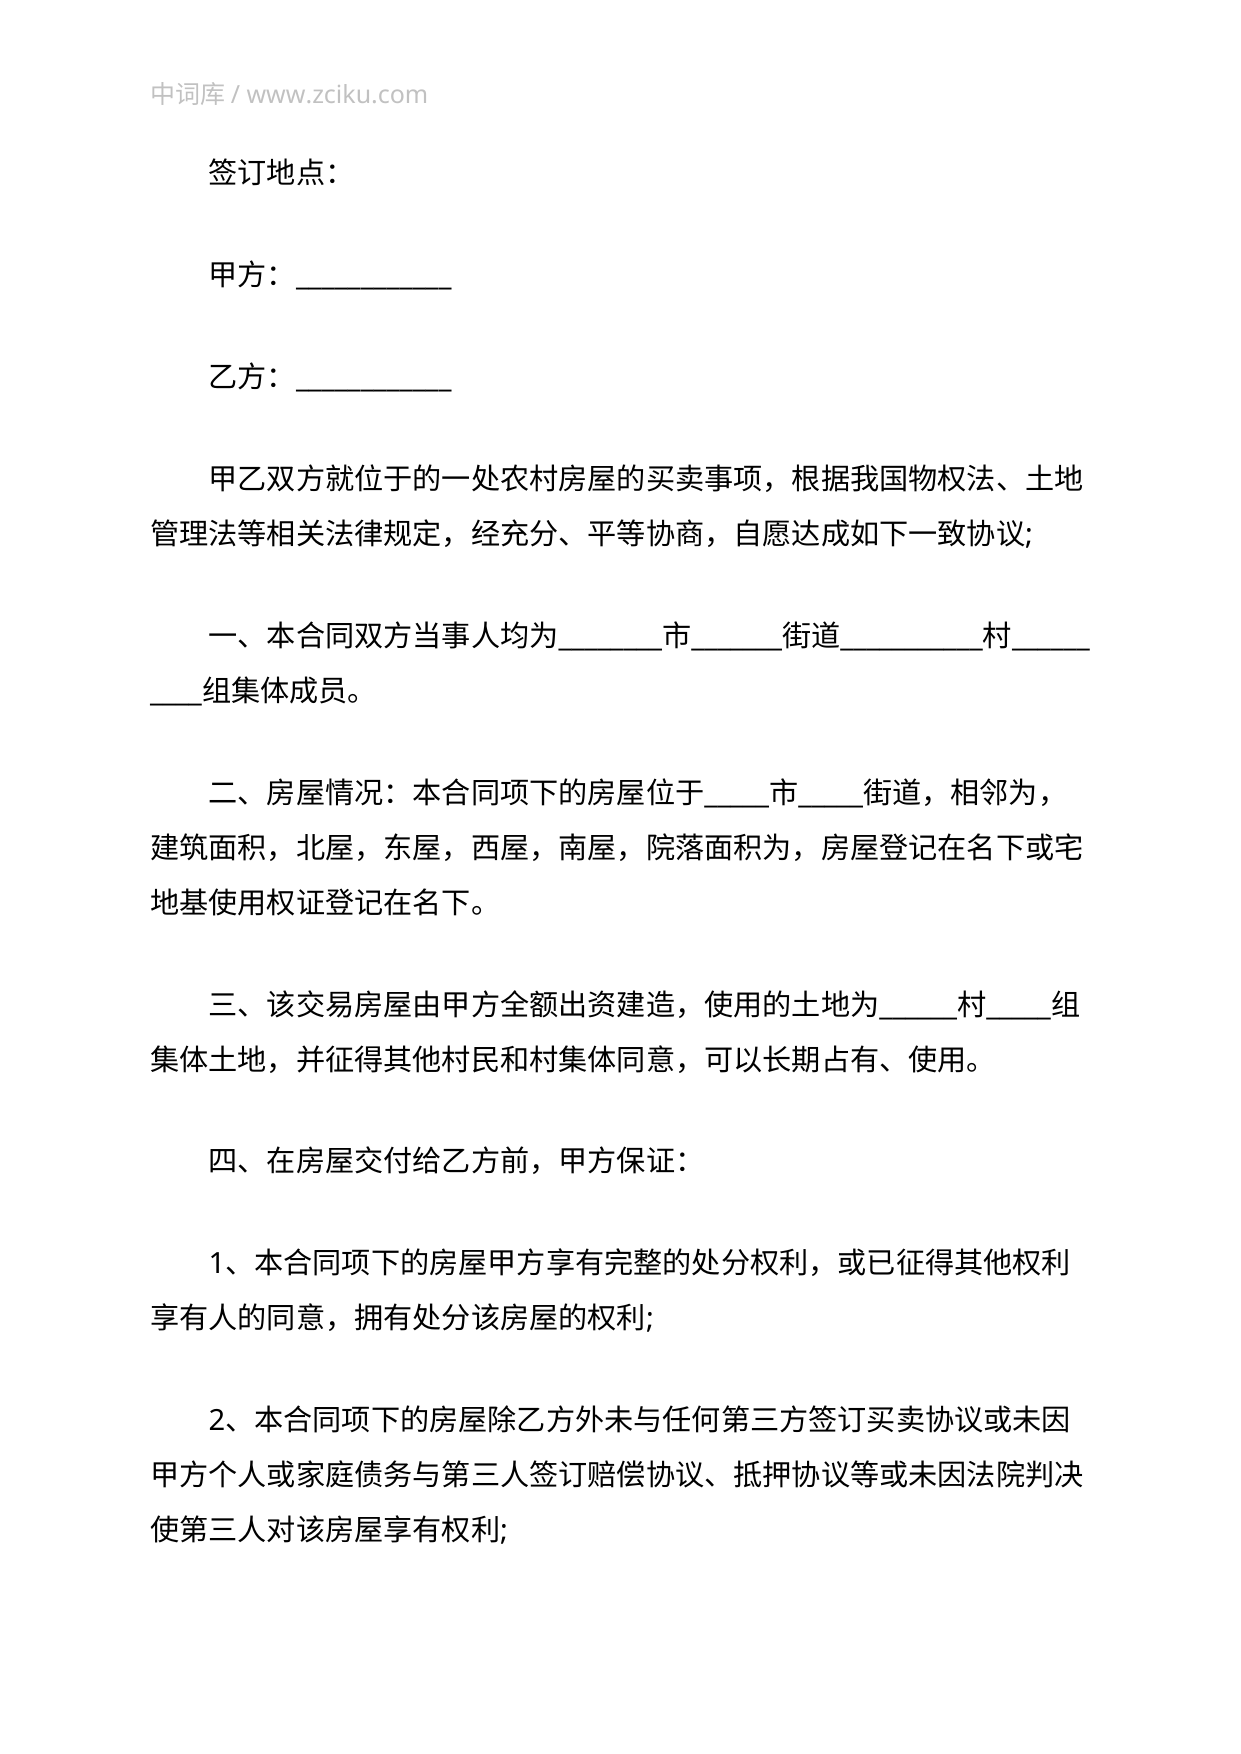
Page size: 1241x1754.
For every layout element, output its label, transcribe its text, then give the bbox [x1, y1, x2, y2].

text 一、本合同双方当事人均为________市_______街道___________村__________组集体成员。 [150, 613, 1090, 710]
text 2、本合同项下的房屋除乙方外未与任何第三方签订买卖协议或未因甲方个人或家庭债务与第三人签订赔偿协议、抵押协议等或未因法院判决使第三人对该房屋享有权利; [150, 1397, 1090, 1549]
text 甲方：____________ [150, 252, 1090, 294]
text 四、在房屋交付给乙方前，甲方保证： [150, 1138, 1090, 1180]
text 三、该交易房屋由甲方全额出资建造，使用的土地为______村_____组集体土地，并征得其他村民和村集体同意，可以长期占有、使用。 [150, 981, 1090, 1078]
text 甲乙双方就位于的一处农村房屋的买卖事项，根据我国物权法、土地管理法等相关法律规定，经充分、平等协商，自愿达成如下一致协议; [150, 456, 1090, 553]
text 1、本合同项下的房屋甲方享有完整的处分权利，或已征得其他权利享有人的同意，拥有处分该房屋的权利; [150, 1240, 1090, 1337]
text 签订地点： [150, 150, 1090, 192]
text 二、房屋情况：本合同项下的房屋位于_____市_____街道，相邻为，建筑面积，北屋，东屋，西屋，南屋，院落面积为，房屋登记在名下或宅地基使用权证登记在名下。 [150, 769, 1090, 922]
text 乙方：____________ [150, 354, 1090, 396]
